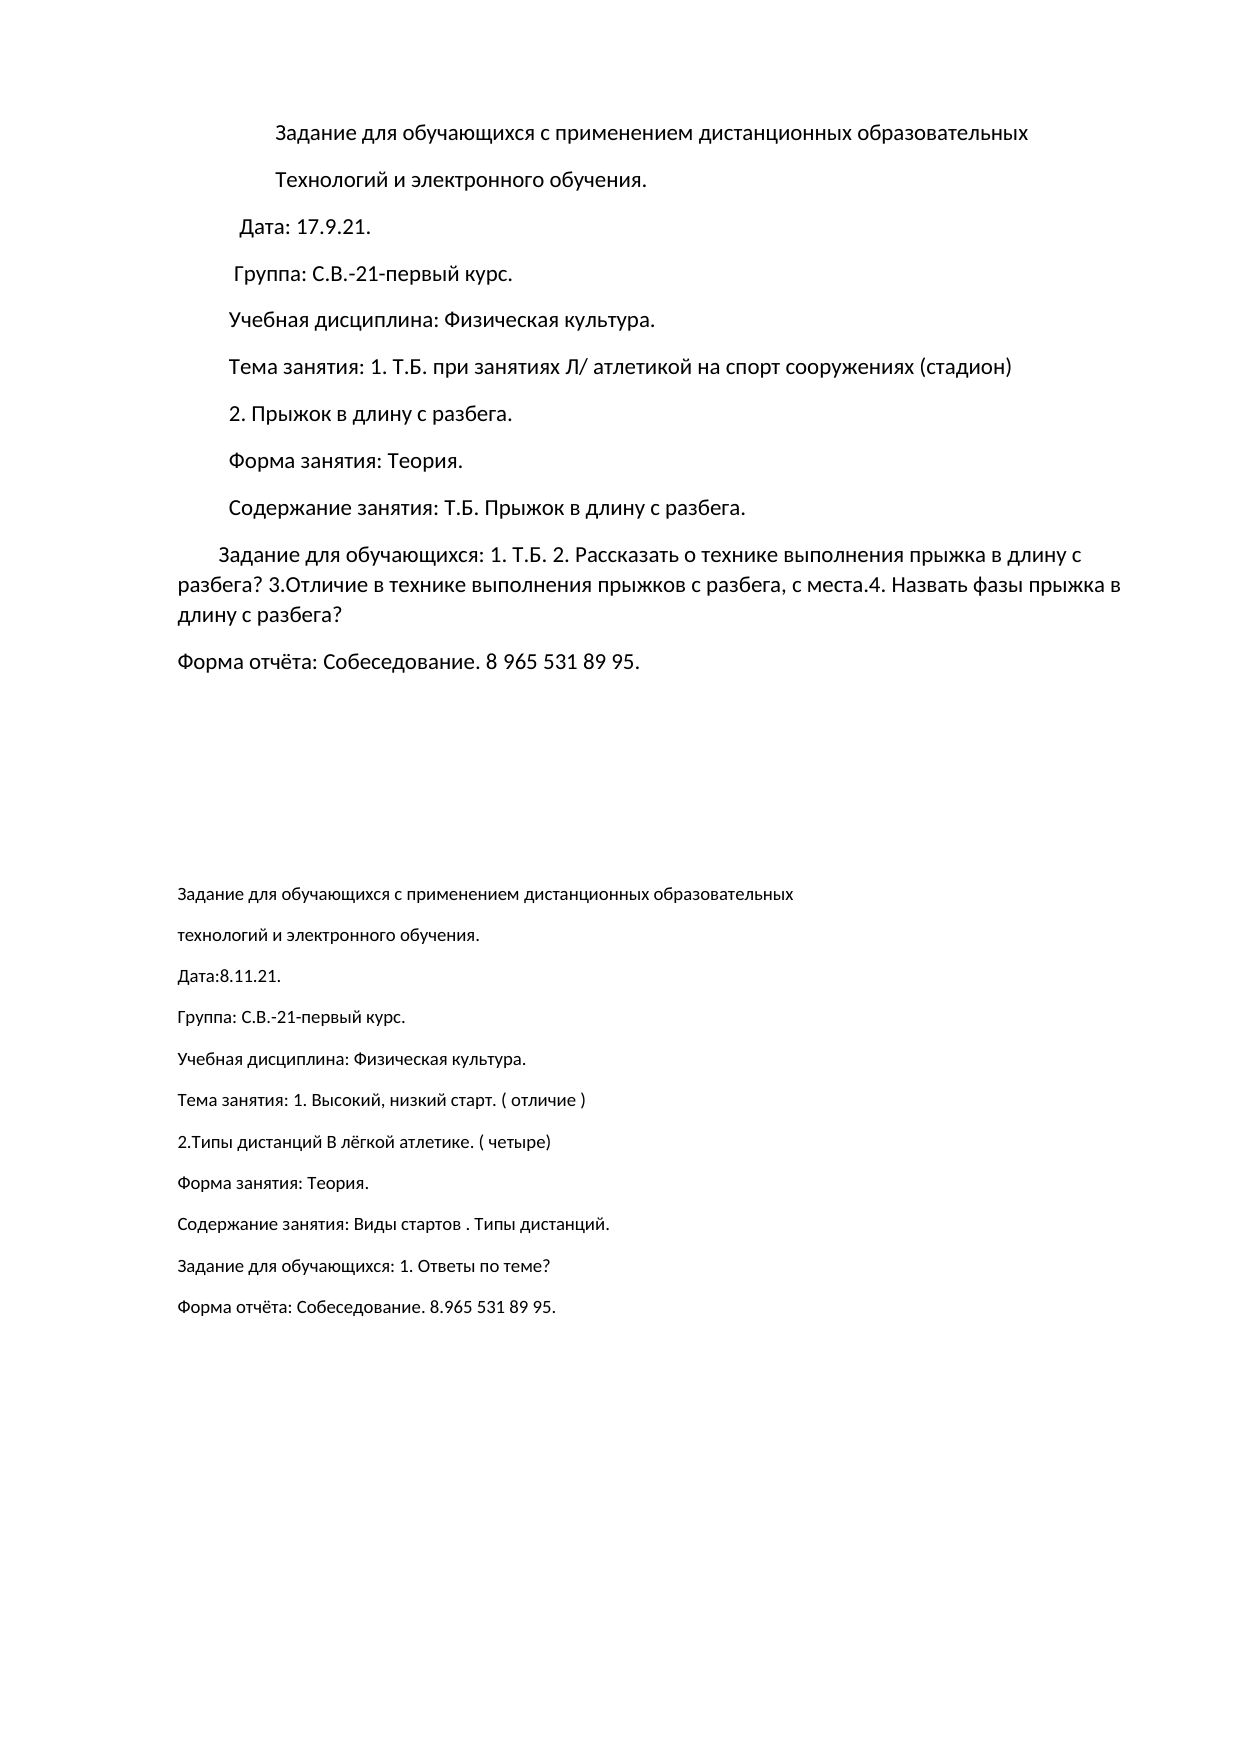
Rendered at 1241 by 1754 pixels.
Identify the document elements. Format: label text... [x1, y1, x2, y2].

text Задание для обучающихся: 1. Т.Б. 2. Рассказать о технике выполнения прыжка в длину с разбега? 3.Отличие в технике выполнения прыжков с разбега, с места.4. Назвать фазы прыжка в длину с разбега? [177, 540, 1152, 628]
text Содержание занятия: Виды стартов . Типы дистанций. [177, 1212, 1152, 1235]
text Учебная дисциплина: Физическая культура. [177, 306, 1152, 334]
text Задание для обучающихся: 1. Ответы по теме? [177, 1254, 1152, 1277]
text 2. Прыжок в длину с разбега. [177, 399, 1152, 427]
text Форма занятия: Теория. [177, 446, 1152, 474]
text Форма занятия: Теория. [177, 1171, 1152, 1194]
text 2.Типы дистанций В лёгкой атлетике. ( четыре) [177, 1130, 1152, 1153]
text Учебная дисциплина: Физическая культура. [177, 1047, 1152, 1070]
text Форма отчёта: Собеседование. 8 965 531 89 95. [177, 647, 1152, 675]
text Технологий и электронного обучения. [177, 165, 1152, 193]
text Форма отчёта: Собеседование. 8.965 531 89 95. [177, 1295, 1152, 1318]
text Задание для обучающихся с применением дистанционных образовательных [177, 882, 1152, 904]
text Тема занятия: 1. Высокий, низкий старт. ( отличие ) [177, 1088, 1152, 1111]
text Группа: С.В.-21-первый курс. [177, 1006, 1152, 1029]
text Содержание занятия: Т.Б. Прыжок в длину с разбега. [177, 493, 1152, 521]
text Группа: С.В.-21-первый курс. [177, 259, 1152, 287]
text технологий и электронного обучения. [177, 923, 1152, 946]
text Дата: 17.9.21. [177, 212, 1152, 240]
text Задание для обучающихся с применением дистанционных образовательных [177, 118, 1152, 146]
text Дата:8.11.21. [177, 964, 1152, 987]
text Тема занятия: 1. Т.Б. при занятиях Л/ атлетикой на спорт сооружениях (стадион) [177, 352, 1152, 381]
